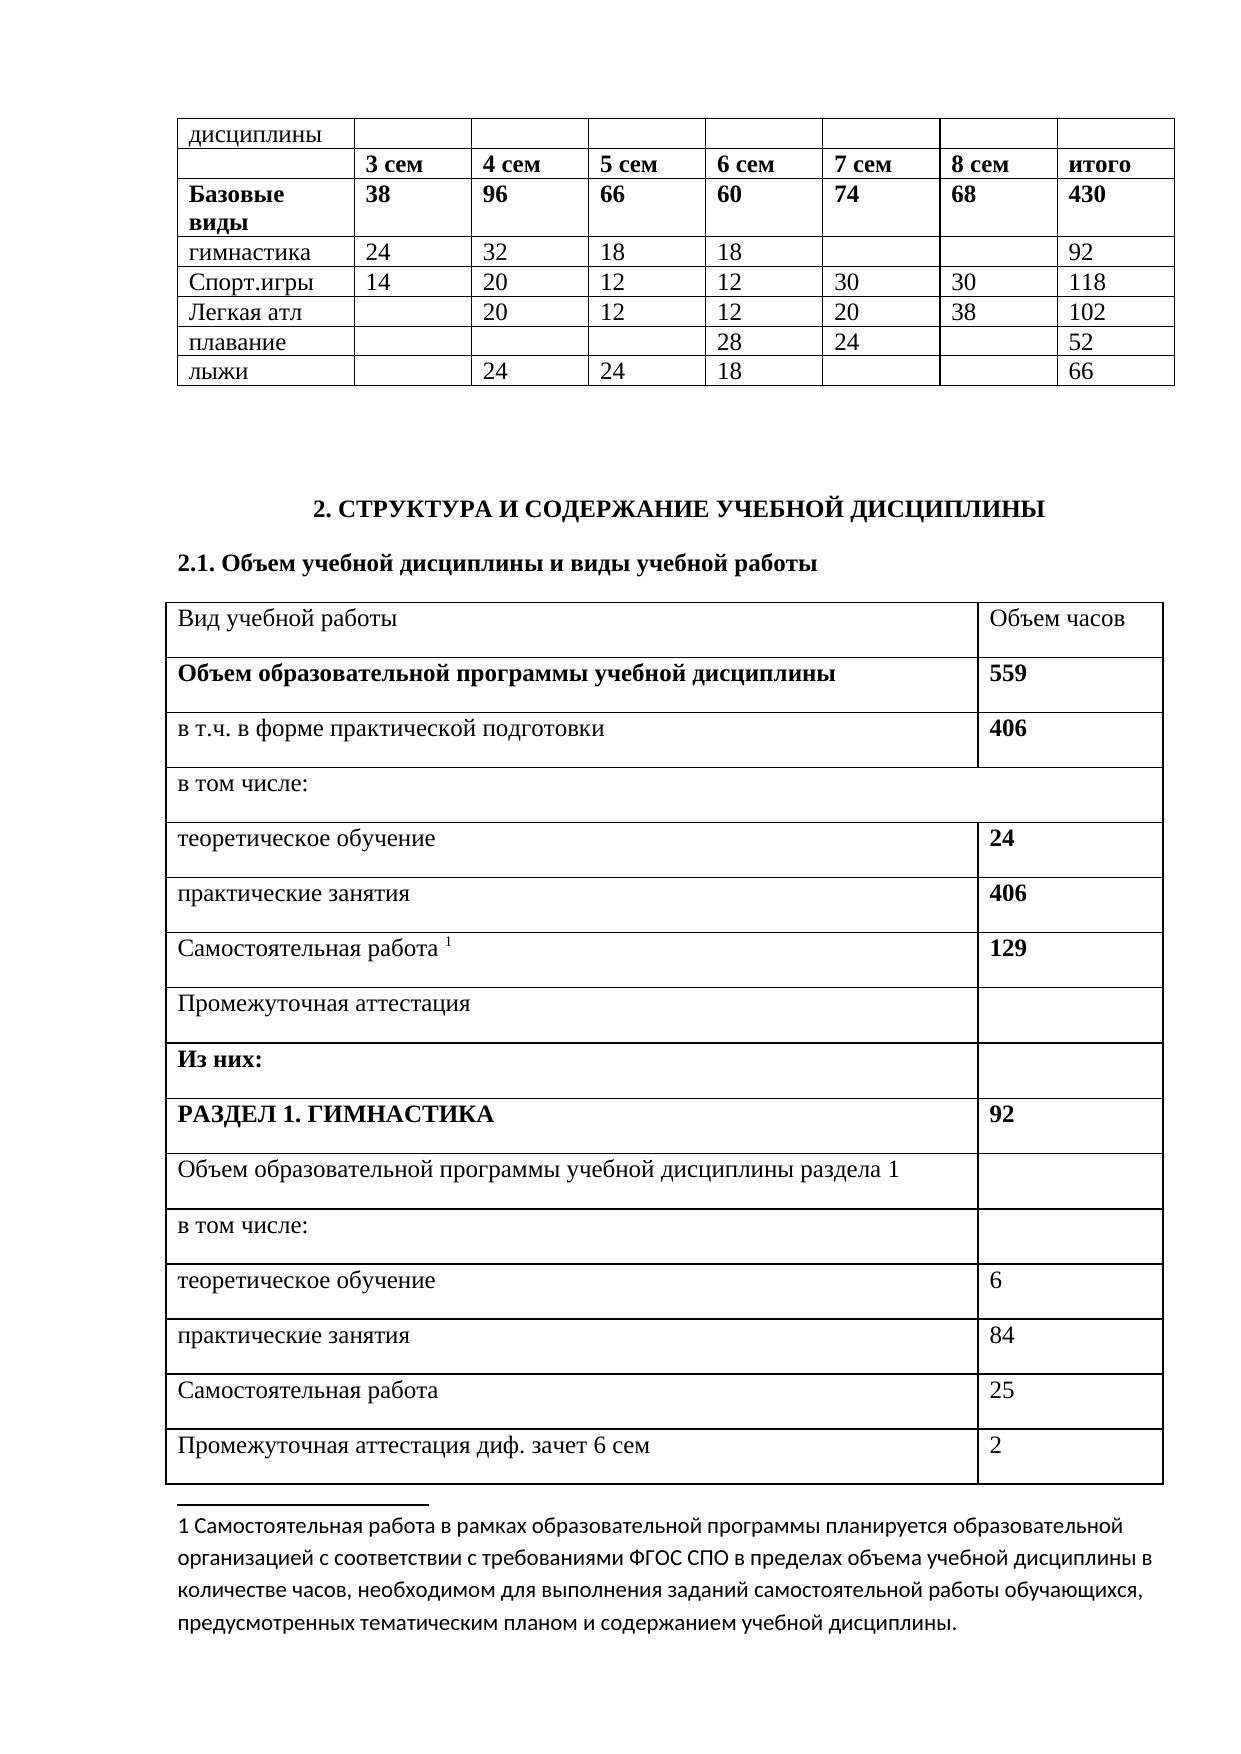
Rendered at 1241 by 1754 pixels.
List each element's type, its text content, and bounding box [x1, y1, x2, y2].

table_header дисциплины [178, 119, 354, 148]
table_header [823, 119, 939, 148]
table_cell 74 [823, 179, 939, 236]
table_cell 5 сем [589, 149, 705, 178]
table_header Объем часов [979, 603, 1162, 657]
table_cell плавание [178, 327, 354, 355]
table_cell Базовые виды [178, 179, 354, 236]
table_cell 12 [706, 267, 822, 296]
table_cell 24 [589, 356, 705, 385]
table_header [589, 119, 705, 148]
table_cell [941, 237, 1057, 266]
table_cell 4 сем [472, 149, 588, 178]
table_cell 430 [1058, 179, 1174, 236]
table_cell 28 [706, 327, 822, 355]
table_cell 38 [941, 297, 1057, 326]
table_cell 12 [589, 267, 705, 296]
table_cell Легкая атл [178, 297, 354, 326]
table_cell Промежуточная аттестация [167, 988, 977, 1042]
table_cell 559 [979, 658, 1162, 712]
table_cell 14 [355, 267, 471, 296]
table_cell Самостоятельная работа [167, 933, 977, 987]
table_cell 32 [472, 237, 588, 266]
table_cell 406 [979, 878, 1162, 932]
text 2.1. Объем учебной дисциплины и виды учебной работы [177, 548, 1181, 577]
table_cell [823, 237, 939, 266]
table_cell [823, 356, 939, 385]
table_cell [355, 327, 471, 355]
table_cell 6 сем [706, 149, 822, 178]
table_header [941, 119, 1057, 148]
table_cell [472, 327, 588, 355]
table_cell 3 сем [355, 149, 471, 178]
table_cell 38 [355, 179, 471, 236]
table_cell 52 [1058, 327, 1174, 355]
table_cell 92 [1058, 237, 1174, 266]
table_cell [589, 327, 705, 355]
table_cell 12 [706, 297, 822, 326]
table_cell [178, 149, 354, 178]
table_cell итого [1058, 149, 1174, 178]
table_cell 68 [941, 179, 1057, 236]
table_cell 12 [589, 297, 705, 326]
table_cell 66 [589, 179, 705, 236]
table_cell Объем образовательной программы учебной дисциплины раздела 1 [167, 1154, 977, 1208]
table_cell 25 [979, 1375, 1162, 1428]
table_header Вид учебной работы [167, 603, 977, 657]
table_cell 18 [706, 237, 822, 266]
table_cell [979, 988, 1162, 1042]
text 2. СТРУКТУРА И СОДЕРЖАНИЕ УЧЕБНОЙ ДИСЦИПЛИНЫ [177, 494, 1181, 523]
table_cell 60 [706, 179, 822, 236]
table_cell Промежуточная аттестация диф. зачет 6 сем [167, 1430, 977, 1483]
table_cell 24 [355, 237, 471, 266]
table_cell 2 [979, 1430, 1162, 1483]
table_cell 84 [979, 1320, 1162, 1373]
table_cell в том числе: [167, 768, 1162, 822]
table_cell [355, 297, 471, 326]
table_header [1058, 119, 1174, 148]
table_cell Из них: [167, 1044, 977, 1097]
table_cell 18 [589, 237, 705, 266]
table_cell Объем образовательной программы учебной дисциплины [167, 658, 977, 712]
table_cell [979, 1044, 1162, 1097]
table_cell 118 [1058, 267, 1174, 296]
table_cell 24 [472, 356, 588, 385]
table_cell 92 [979, 1099, 1162, 1152]
table_cell 20 [472, 297, 588, 326]
table_cell 30 [941, 267, 1057, 296]
table_cell 102 [1058, 297, 1174, 326]
table_header [706, 119, 822, 148]
table_cell Спорт.игры [178, 267, 354, 296]
table_cell [355, 356, 471, 385]
table_cell 8 сем [941, 149, 1057, 178]
table_cell практические занятия [167, 1320, 977, 1373]
table_cell [941, 356, 1057, 385]
table_cell Самостоятельная работа [167, 1375, 977, 1428]
table_cell 24 [823, 327, 939, 355]
table_cell лыжи [178, 356, 354, 385]
table_cell теоретическое обучение [167, 1265, 977, 1318]
table_header [472, 119, 588, 148]
table_cell 66 [1058, 356, 1174, 385]
table_cell 18 [706, 356, 822, 385]
table_header [355, 119, 471, 148]
table_cell 129 [979, 933, 1162, 987]
table_cell 24 [979, 823, 1162, 877]
table_cell 406 [979, 713, 1162, 767]
table_cell теоретическое обучение [167, 823, 977, 877]
table_cell в т.ч. в форме практической подготовки [167, 713, 977, 767]
table_cell в том числе: [167, 1210, 977, 1263]
table_cell практические занятия [167, 878, 977, 932]
table_cell 96 [472, 179, 588, 236]
table_cell 7 сем [823, 149, 939, 178]
table_cell 20 [472, 267, 588, 296]
table_cell 30 [823, 267, 939, 296]
table_cell гимнастика [178, 237, 354, 266]
table_cell 20 [823, 297, 939, 326]
table_cell 6 [979, 1265, 1162, 1318]
table_cell [979, 1154, 1162, 1208]
table_cell [941, 327, 1057, 355]
table_cell [979, 1210, 1162, 1263]
table_cell РАЗДЕЛ 1. ГИМНАСТИКА [167, 1099, 977, 1152]
